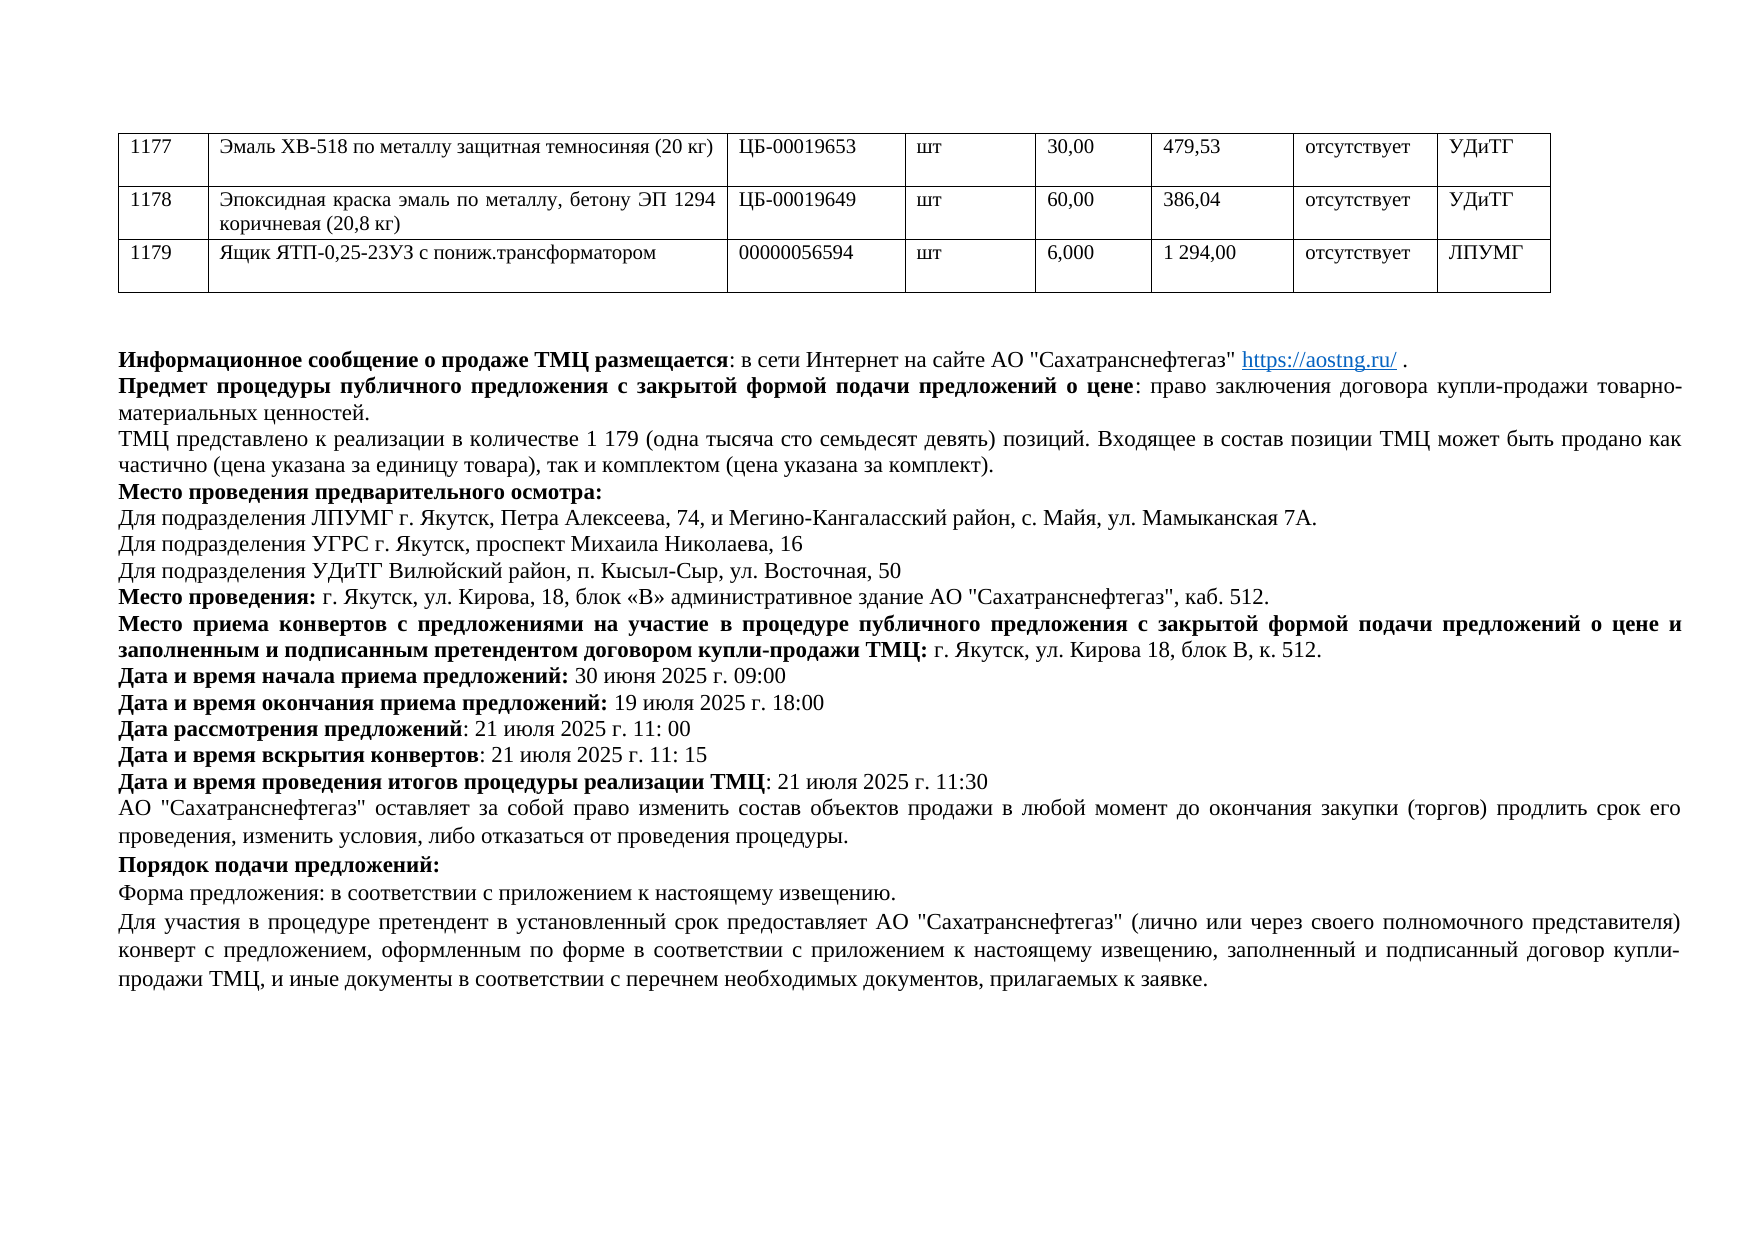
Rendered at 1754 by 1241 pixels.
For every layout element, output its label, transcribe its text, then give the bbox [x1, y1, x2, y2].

text Информационное сообщение о продаже ТМЦ размещается: в сети Интернет на сайте АО "Сахатранснефтегаз" https://aostng.ru/ . [118, 346, 1683, 372]
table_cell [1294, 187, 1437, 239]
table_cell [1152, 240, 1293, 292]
text Дата и время проведения итогов процедуры реализации ТМЦ: 21 июля 2025 г. 11:30 [118, 768, 1683, 794]
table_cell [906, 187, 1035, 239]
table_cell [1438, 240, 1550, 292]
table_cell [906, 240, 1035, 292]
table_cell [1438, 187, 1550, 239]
text Место проведения предварительного осмотра: [118, 478, 1683, 504]
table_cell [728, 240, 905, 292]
text Дата и время окончания приема предложений: 19 июля 2025 г. 18:00 [118, 689, 1683, 715]
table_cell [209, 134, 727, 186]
text АО "Сахатранснефтегаз" оставляет за собой право изменить состав объектов продажи в любой момент до окончания закупки (торгов) продлить срок его проведения, изменить условия, либо отказаться от проведения процедуры. [118, 794, 1683, 849]
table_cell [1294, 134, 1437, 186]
text Дата рассмотрения предложений: 21 июля 2025 г. 11: 00 [118, 715, 1683, 741]
text ТМЦ представлено к реализации в количестве 1 179 (одна тысяча сто семьдесят девять) позиций. Входящее в состав позиции ТМЦ может быть продано как частично (цена указана за единицу товара), так и комплектом (цена указана за комплект). [118, 425, 1683, 478]
text Дата и время начала приема предложений: 30 июня 2025 г. 09:00 [118, 662, 1683, 689]
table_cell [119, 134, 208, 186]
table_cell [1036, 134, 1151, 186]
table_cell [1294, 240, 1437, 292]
text Предмет процедуры публичного предложения с закрытой формой подачи предложений о цене: право заключения договора купли-продажи товарно-материальных ценностей. [118, 372, 1683, 425]
text Для подразделения УГРС г. Якутск, проспект Михаила Николаева, 16 [118, 531, 1683, 557]
text Порядок подачи предложений: [118, 851, 1683, 877]
text Форма предложения: в соответствии с приложением к настоящему извещению. [118, 879, 1683, 906]
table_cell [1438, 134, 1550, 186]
text Для подразделения УДиТГ Вилюйский район, п. Кысыл-Сыр, ул. Восточная, 50 [118, 557, 1683, 583]
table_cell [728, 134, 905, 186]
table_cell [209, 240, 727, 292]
text Для подразделения ЛПУМГ г. Якутск, Петра Алексеева, 74, и Мегино-Кангаласский район, с. Майя, ул. Мамыканская 7А. [118, 504, 1683, 531]
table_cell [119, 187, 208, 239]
text Для участия в процедуре претендент в установленный срок предоставляет АО "Сахатранснефтегаз" (лично или через своего полномочного представителя) конверт с предложением, оформленным по форме в соответствии с приложением к настоящему извещению, заполненный и подписанный договор купли-продажи ТМЦ, и иные документы в соответствии с перечнем необходимых документов, прилагаемых к заявке. [118, 908, 1683, 991]
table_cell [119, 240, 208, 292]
text Место проведения: г. Якутск, ул. Кирова, 18, блок «В» административное здание АО "Сахатранснефтегаз", каб. 512. [118, 583, 1683, 609]
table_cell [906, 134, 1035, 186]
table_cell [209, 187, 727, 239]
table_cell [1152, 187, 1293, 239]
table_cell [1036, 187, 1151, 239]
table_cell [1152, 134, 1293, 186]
text Дата и время вскрытия конвертов: 21 июля 2025 г. 11: 15 [118, 741, 1683, 768]
text Место приема конвертов с предложениями на участие в процедуре публичного предложения с закрытой формой подачи предложений о цене и заполненным и подписанным претендентом договором купли-продажи ТМЦ: г. Якутск, ул. Кирова 18, блок В, к. 512. [118, 609, 1683, 662]
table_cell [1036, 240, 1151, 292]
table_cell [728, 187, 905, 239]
